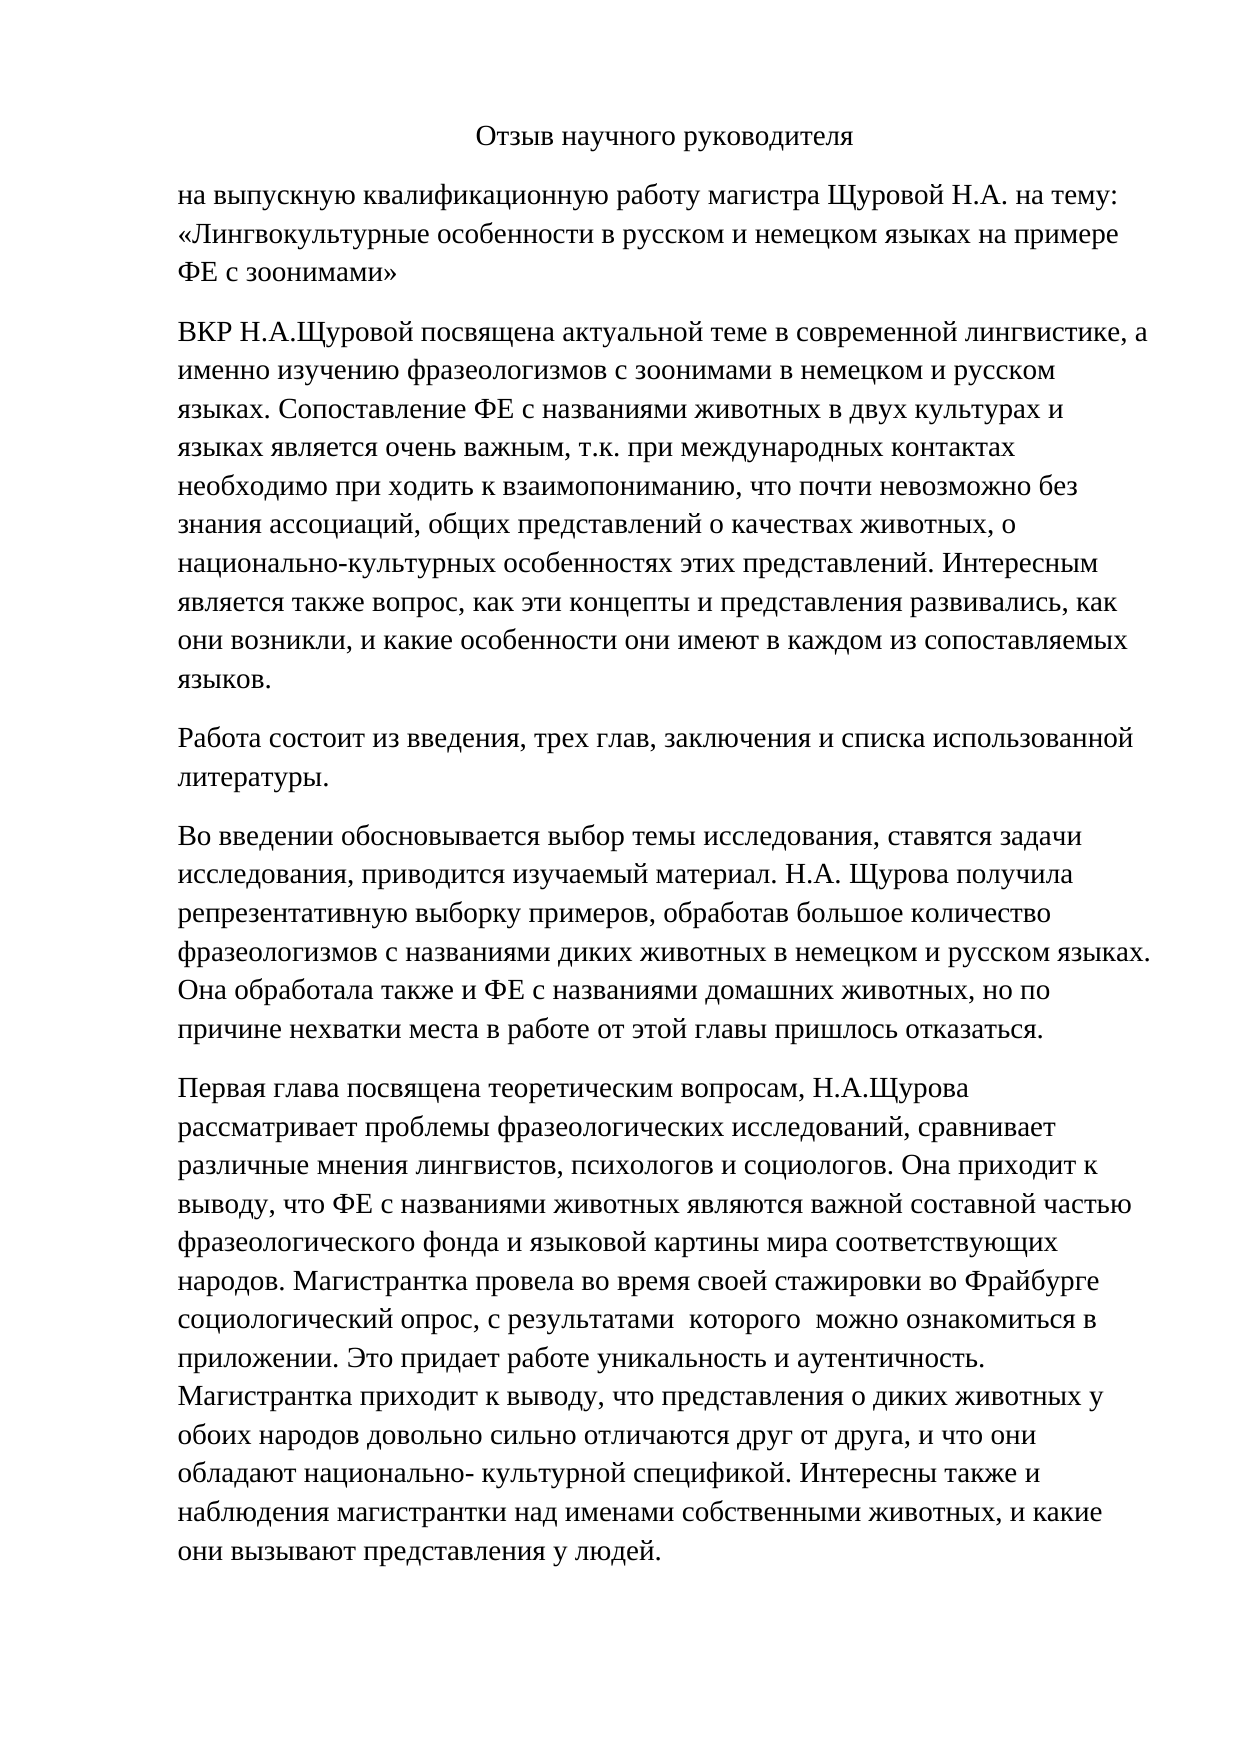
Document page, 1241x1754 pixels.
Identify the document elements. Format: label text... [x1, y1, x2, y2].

text Первая глава посвящена теоретическим вопросам, Н.А.Щурова рассматривает проблемы фразеологических исследований, сравнивает различные мнения лингвистов, психологов и социологов. Она приходит к выводу, что ФЕ с названиями животных являются важной составной частью фразеологического фонда и языковой картины мира соответствующих народов. Магистрантка провела во время своей стажировки во Фрайбурге социологический опрос, с результатами которого можно ознакомиться в приложении. Это придает работе уникальность и аутентичность. Магистрантка приходит к выводу, что представления о диких животных у обоих народов довольно сильно отличаются друг от друга, и что они обладают национально- культурной спецификой. Интересны также и наблюдения магистрантки над именами собственными животных, и какие они вызывают представления у людей. [177, 1070, 1152, 1566]
text Работа состоит из введения, трех глав, заключения и списка использованной литературы. [177, 720, 1152, 792]
text ВКР Н.А.Щуровой посвящена актуальной теме в современной лингвистике, а именно изучению фразеологизмов с зоонимами в немецком и русском языках. Сопоставление ФЕ с названиями животных в двух культурах и языках является очень важным, т.к. при международных контактах необходимо при ходить к взаимопониманию, что почти невозможно без знания ассоциаций, общих представлений о качествах животных, о национально-культурных особенностях этих представлений. Интересным является также вопрос, как эти концепты и представления развивались, как они возникли, и какие особенности они имеют в каждом из сопоставляемых языков. [177, 314, 1152, 694]
text Во введении обосновывается выбор темы исследования, ставятся задачи исследования, приводится изучаемый материал. Н.А. Щурова получила репрезентативную выборку примеров, обработав большое количество фразеологизмов с названиями диких животных в немецком и русском языках. Она обработала также и ФЕ с названиями домашних животных, но по причине нехватки места в работе от этой главы пришлось отказаться. [177, 818, 1152, 1044]
text Отзыв научного руководителя [177, 118, 1152, 152]
text на выпускную квалификационную работу магистра Щуровой Н.А. на тему: «Лингвокультурные особенности в русском и немецком языках на примере ФЕ с зоонимами» [177, 177, 1152, 288]
